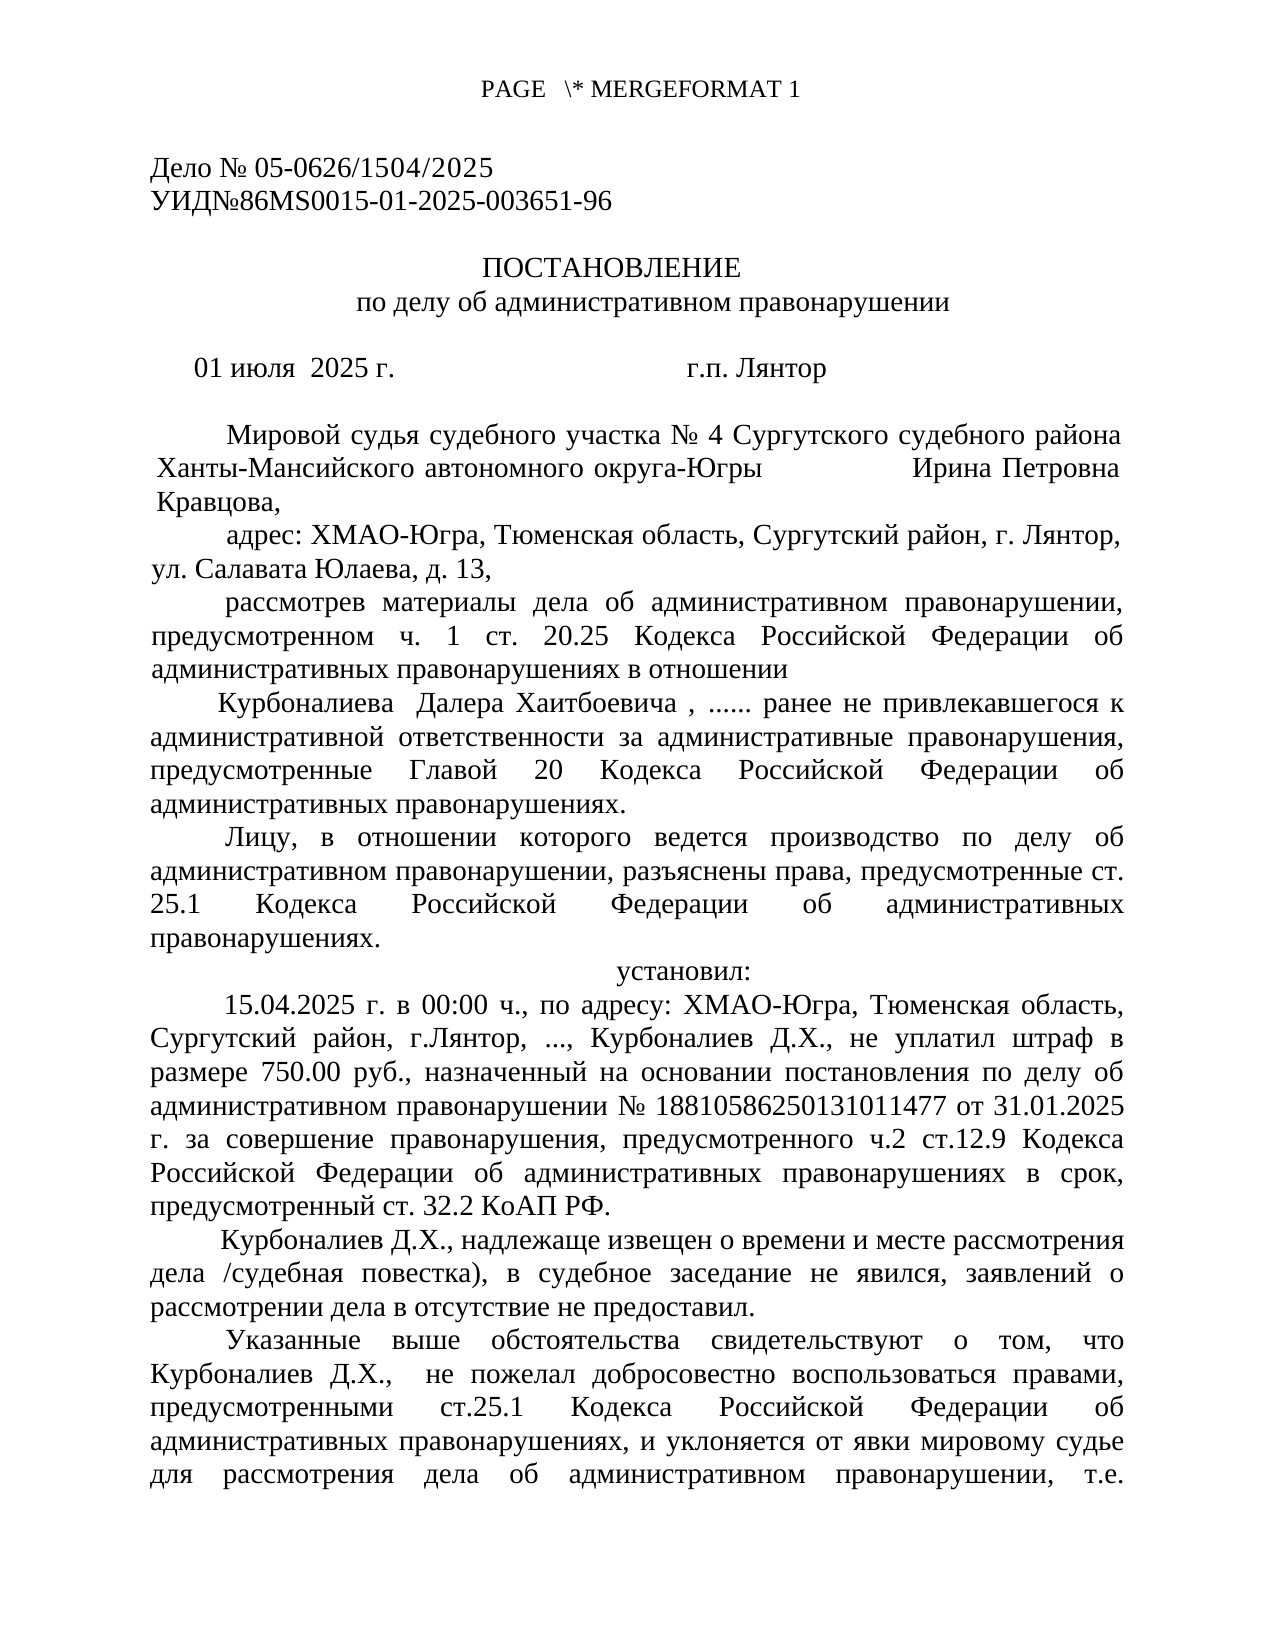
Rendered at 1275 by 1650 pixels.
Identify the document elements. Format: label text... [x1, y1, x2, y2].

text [150, 1322, 1125, 1490]
text Курбоналиев Д.Х., надлежаще извещен о времени и месте рассмотрения дела /судебная повестка), в судебное заседание не явился, заявлений о рассмотрении дела в отсутствие не предоставил. [150, 1222, 1125, 1322]
text УИД№86MS0015-01-2025-003651-96 [150, 183, 1125, 217]
text Мировой судья судебного участка № 4 Сургутского судебного района Ханты-Мансийского автономного округа-Югры Ирина Петровна Кравцова, [156, 417, 1122, 517]
text 15.04.2025 г. в 00:00 ч., по адресу: ХМАО-Югра, Тюменская область, Сургутский район, г.Лянтор, ..., Курбоналиев Д.Х., не уплатил штраф в размере 750.00 руб., назначенный на основании постановления по делу об административном правонарушении № 18810586250131011477 от 31.01.2025 г. за совершение правонарушения, предусмотренного ч.2 ст.12.9 Кодекса Российской Федерации об административных правонарушениях в срок, предусмотренный ст. 32.2 КоАП РФ. [150, 987, 1125, 1222]
text рассмотрев материалы дела об административном правонарушении, предусмотренном ч. 1 ст. 20.25 Кодекса Российской Федерации об административных правонарушениях в отношении [151, 584, 1124, 685]
text установил: [150, 953, 1125, 987]
text ПОСТАНОВЛЕНИЕ по делу об административном правонарушении [150, 250, 1073, 350]
text адрес: ХМАО-Югра, Тюменская область, Сургутский район, г. Лянтор, ул. Салавата Юлаева, д. 13, [151, 517, 1122, 584]
text Лицу, в отношении которого ведется производство по делу об административном правонарушении, разъяснены права, предусмотренные ст. 25.1 Кодекса Российской Федерации об административных правонарушениях. [150, 819, 1125, 953]
text Курбоналиева Далера Хаитбоевича , ...... ранее не привлекавшегося к административной ответственности за административные правонарушения, предусмотренные Главой 20 Кодекса Российской Федерации об административных правонарушениях. [150, 685, 1125, 819]
text 01 июля 2025 г. г.п. Лянтор [150, 350, 1125, 384]
text Дело № 05-0626/1504/2025 [150, 150, 1125, 183]
